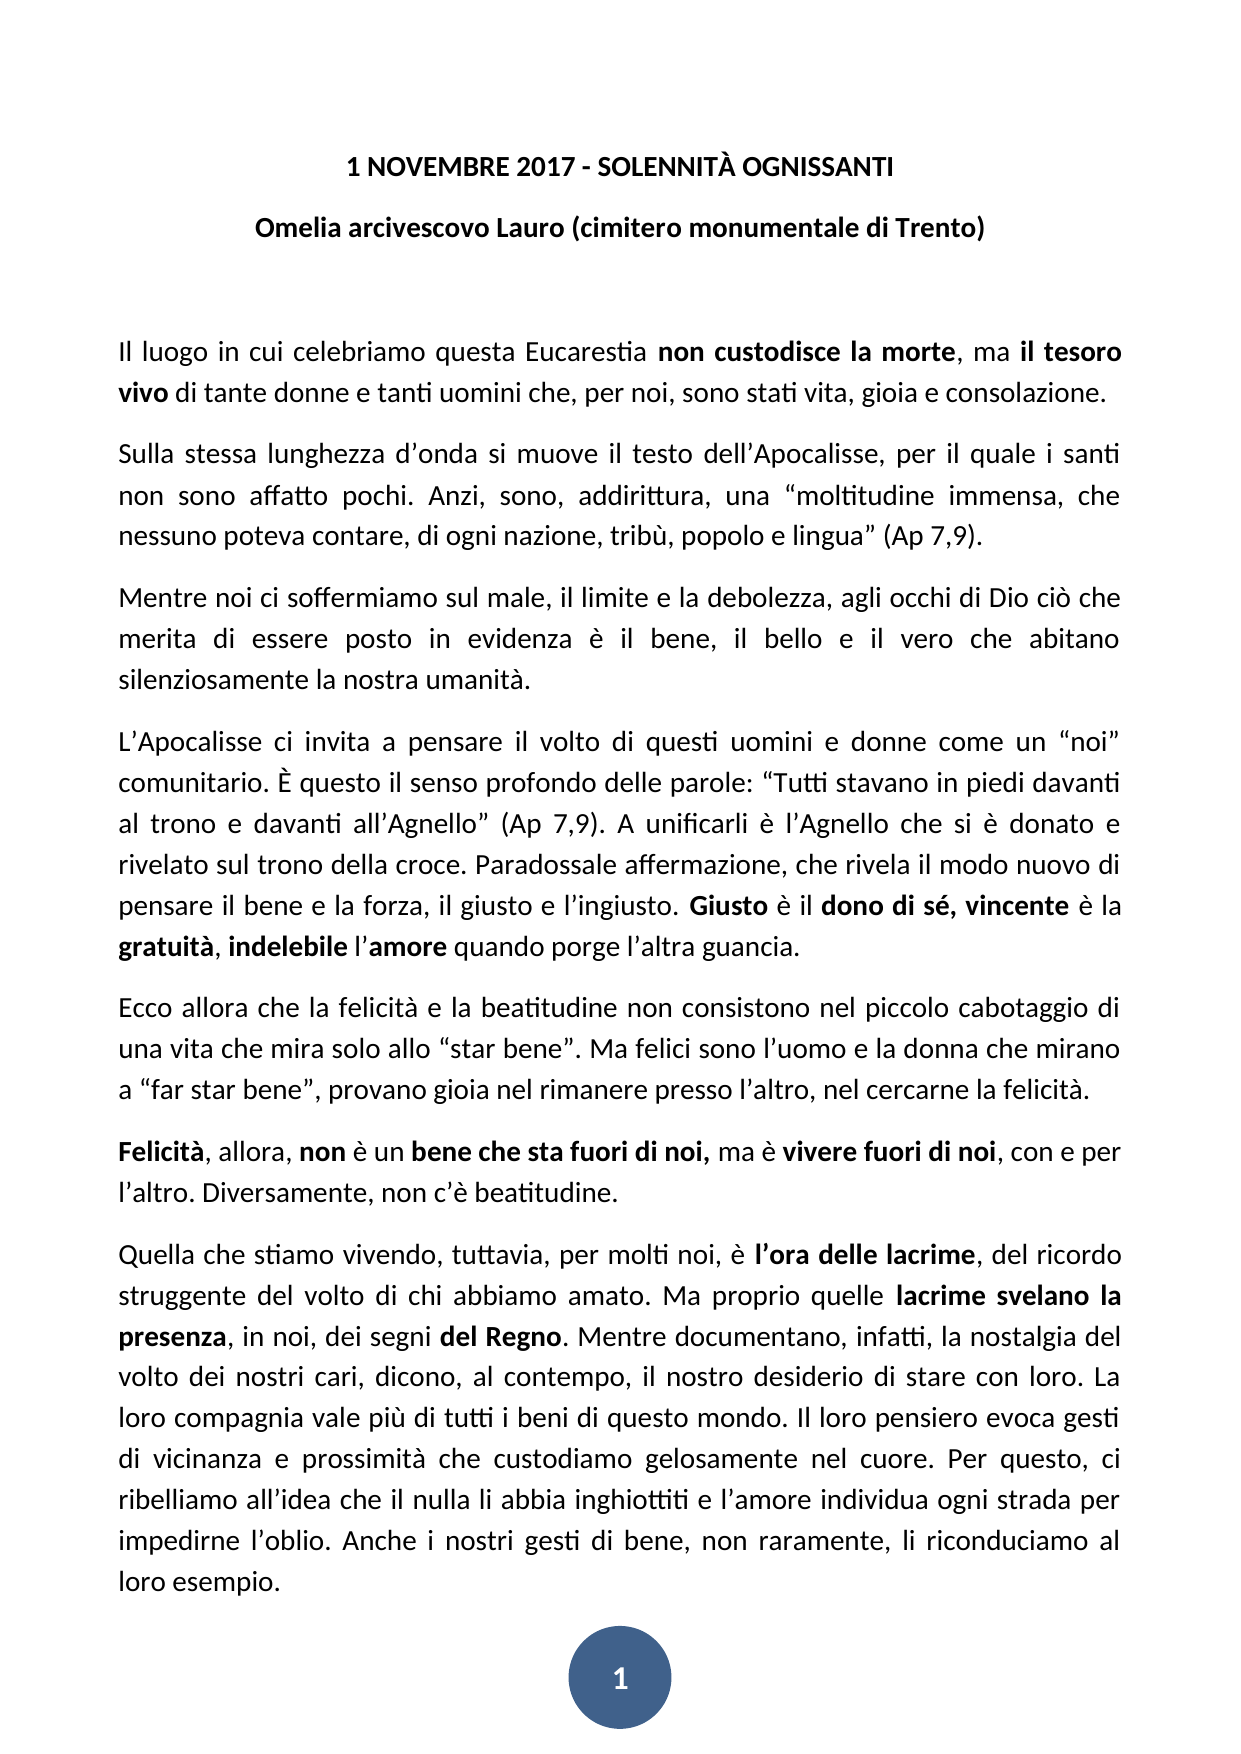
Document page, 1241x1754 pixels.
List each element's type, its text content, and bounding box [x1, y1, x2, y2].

text Mentre noi ci soffermiamo sul male, il limite e la debolezza, agli occhi di Dio ciò che merita di essere posto in evidenza è il bene, il bello e il vero che abitano silenziosamente la nostra umanità. [118, 579, 1122, 697]
text Omelia arcivescovo Lauro (cimitero monumentale di Trento) [118, 209, 1122, 245]
text L’Apocalisse ci invita a pensare il volto di questi uomini e donne come un “noi” comunitario. È questo il senso profondo delle parole: “Tutti stavano in piedi davanti al trono e davanti all’Agnello” (Ap 7,9). A unificarli è l’Agnello che si è donato e rivelato sul trono della croce. Paradossale affermazione, che rivela il modo nuovo di pensare il bene e la forza, il giusto e l’ingiusto. Giusto è il dono di sé, vincente è la gratuità, indelebile l’amore quando porge l’altra guancia. [118, 723, 1122, 963]
text Quella che stiamo vivendo, tuttavia, per molti noi, è l’ora delle lacrime, del ricordo struggente del volto di chi abbiamo amato. Ma proprio quelle lacrime svelano la presenza, in noi, dei segni del Regno. Mentre documentano, infatti, la nostalgia del volto dei nostri cari, dicono, al contempo, il nostro desiderio di stare con loro. La loro compagnia vale più di tutti i beni di questo mondo. Il loro pensiero evoca gesti di vicinanza e prossimità che custodiamo gelosamente nel cuore. Per questo, ci ribelliamo all’idea che il nulla li abbia inghiottiti e l’amore individua ogni strada per impedirne l’oblio. Anche i nostri gesti di bene, non raramente, li riconduciamo al loro esempio. [118, 1236, 1122, 1599]
text Ecco allora che la felicità e la beatitudine non consistono nel piccolo cabotaggio di una vita che mira solo allo “star bene”. Ma felici sono l’uomo e la donna che mirano a “far star bene”, provano gioia nel rimanere presso l’altro, nel cercarne la felicità. [118, 989, 1122, 1107]
text Sulla stessa lunghezza d’onda si muove il testo dell’Apocalisse, per il quale i santi non sono affatto pochi. Anzi, sono, addirittura, una “moltitudine immensa, che nessuno poteva contare, di ogni nazione, tribù, popolo e lingua” (Ap 7,9). [118, 436, 1122, 553]
text Il luogo in cui celebriamo questa Eucarestia non custodisce la morte, ma il tesoro vivo di tante donne e tanti uomini che, per noi, sono stati vita, gioia e consolazione. [118, 333, 1122, 409]
text Felicità, allora, non è un bene che sta fuori di noi, ma è vivere fuori di noi, con e per l’altro. Diversamente, non c’è beatitudine. [118, 1133, 1122, 1209]
text 1 NOVEMBRE 2017 - SOLENNITÀ OGNISSANTI [118, 148, 1122, 183]
